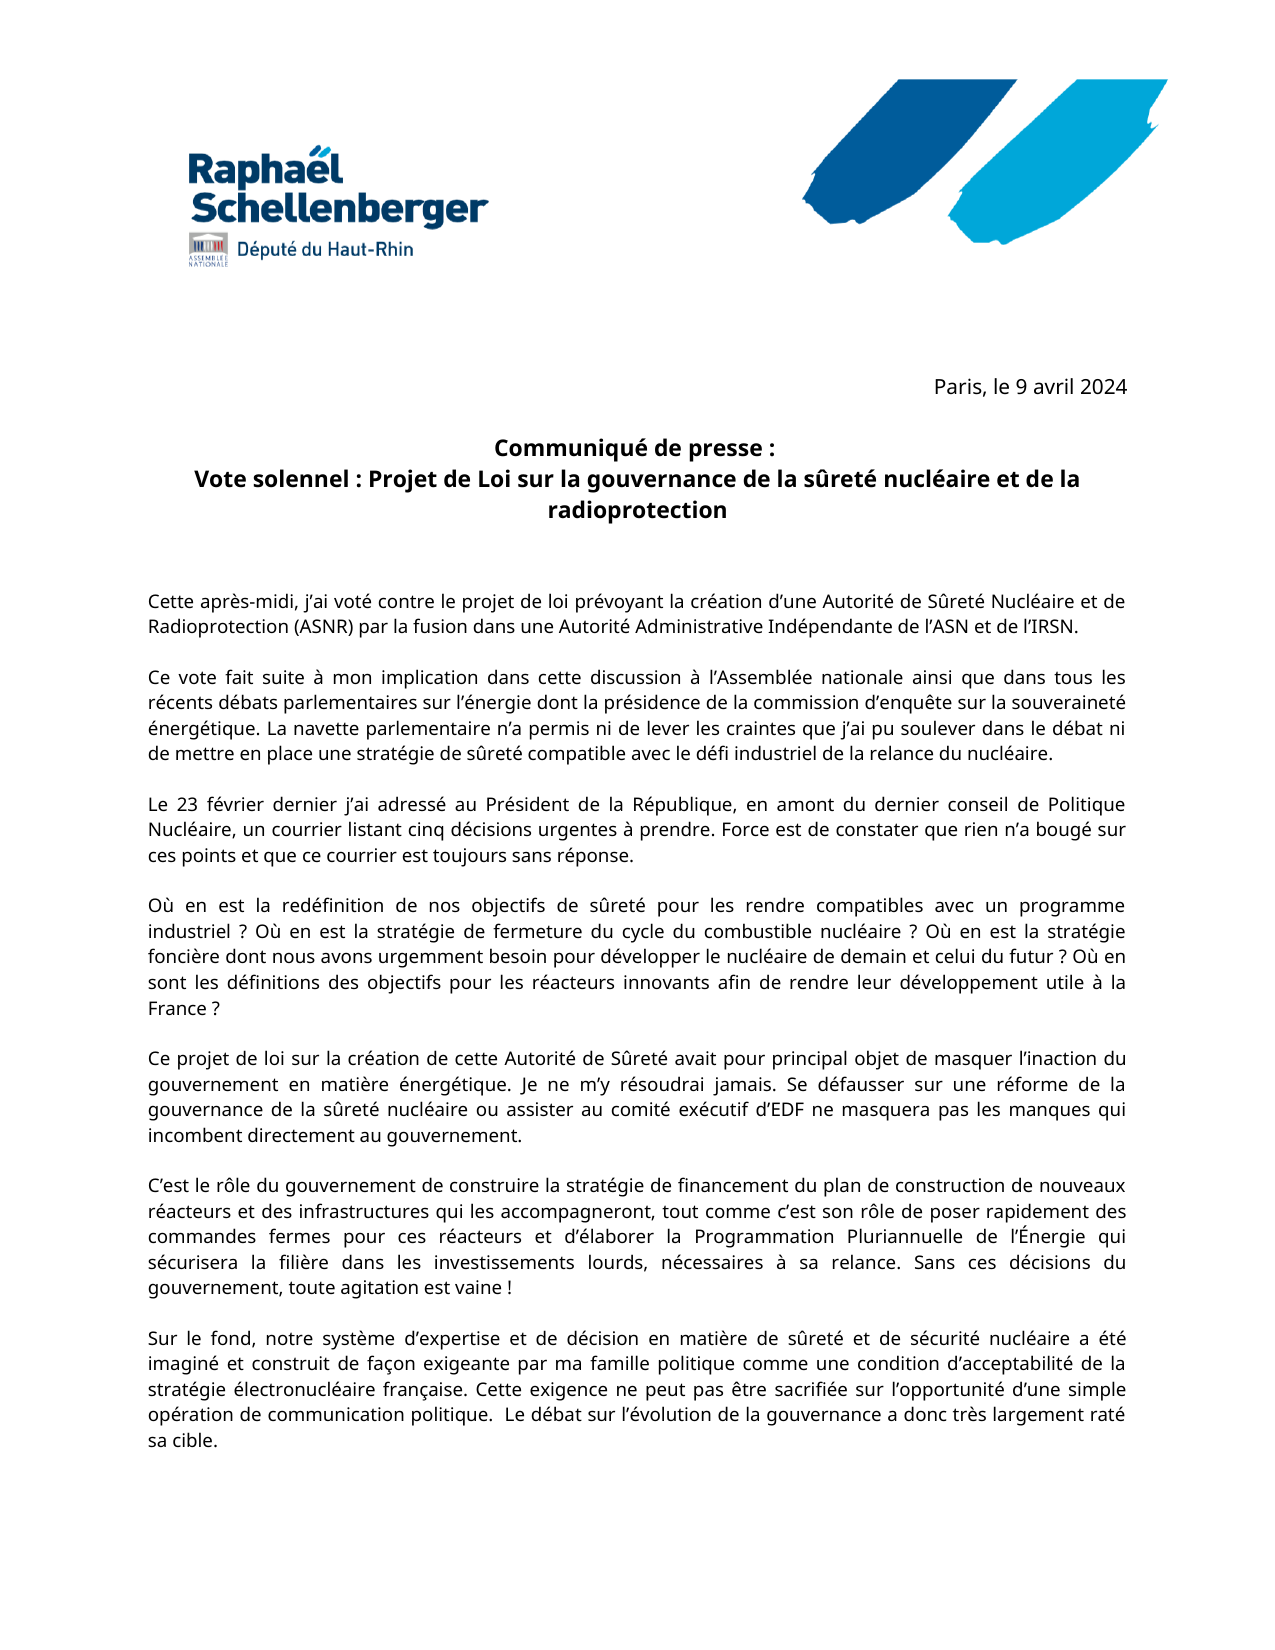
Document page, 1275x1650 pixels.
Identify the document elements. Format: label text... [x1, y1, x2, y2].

text Paris, le 9 avril 2024 [148, 372, 1127, 401]
text Le 23 février dernier j’ai adressé au Président de la République, en amont du dernier conseil de Politique Nucléaire, un courrier listant cinq décisions urgentes à prendre. Force est de constater que rien n’a bougé sur ces points et que ce courrier est toujours sans réponse. [148, 791, 1127, 868]
text Où en est la redéfinition de nos objectifs de sûreté pour les rendre compatibles avec un programme industriel ? Où en est la stratégie de fermeture du cycle du combustible nucléaire ? Où en est la stratégie foncière dont nous avons urgemment besoin pour développer le nucléaire de demain et celui du futur ? Où en sont les définitions des objectifs pour les réacteurs innovants afin de rendre leur développement utile à la France ? [148, 893, 1127, 1020]
text Communiqué de presse : Vote solennel : Projet de Loi sur la gouvernance de la sûreté nucléaire et de la radioprotection [148, 432, 1127, 526]
picture [147, 75, 1175, 283]
text Cette après-midi, j’ai voté contre le projet de loi prévoyant la création d’une Autorité de Sûreté Nucléaire et de Radioprotection (ASNR) par la fusion dans une Autorité Administrative Indépendante de l’ASN et de l’IRSN. [148, 588, 1127, 639]
text Sur le fond, notre système d’expertise et de décision en matière de sûreté et de sécurité nucléaire a été imaginé et construit de façon exigeante par ma famille politique comme une condition d’acceptabilité de la stratégie électronucléaire française. Cette exigence ne peut pas être sacrifiée sur l’opportunité d’une simple opération de communication politique. Le débat sur l’évolution de la gouvernance a donc très largement raté sa cible. [148, 1325, 1127, 1453]
text Ce projet de loi sur la création de cette Autorité de Sûreté avait pour principal objet de masquer l’inaction du gouvernement en matière énergétique. Je ne m’y résoudrai jamais. Se défausser sur une réforme de la gouvernance de la sûreté nucléaire ou assister au comité exécutif d’EDF ne masquera pas les manques qui incombent directement au gouvernement. [148, 1045, 1127, 1147]
text C’est le rôle du gouvernement de construire la stratégie de financement du plan de construction de nouveaux réacteurs et des infrastructures qui les accompagneront, tout comme c’est son rôle de poser rapidement des commandes fermes pour ces réacteurs et d’élaborer la Programmation Pluriannuelle de l’Énergie qui sécurisera la filière dans les investissements lourds, nécessaires à sa relance. Sans ces décisions du gouvernement, toute agitation est vaine ! [148, 1172, 1127, 1300]
text Ce vote fait suite à mon implication dans cette discussion à l’Assemblée nationale ainsi que dans tous les récents débats parlementaires sur l’énergie dont la présidence de la commission d’enquête sur la souveraineté énergétique. La navette parlementaire n’a permis ni de lever les craintes que j’ai pu soulever dans le débat ni de mettre en place une stratégie de sûreté compatible avec le défi industriel de la relance du nucléaire. [148, 664, 1127, 766]
